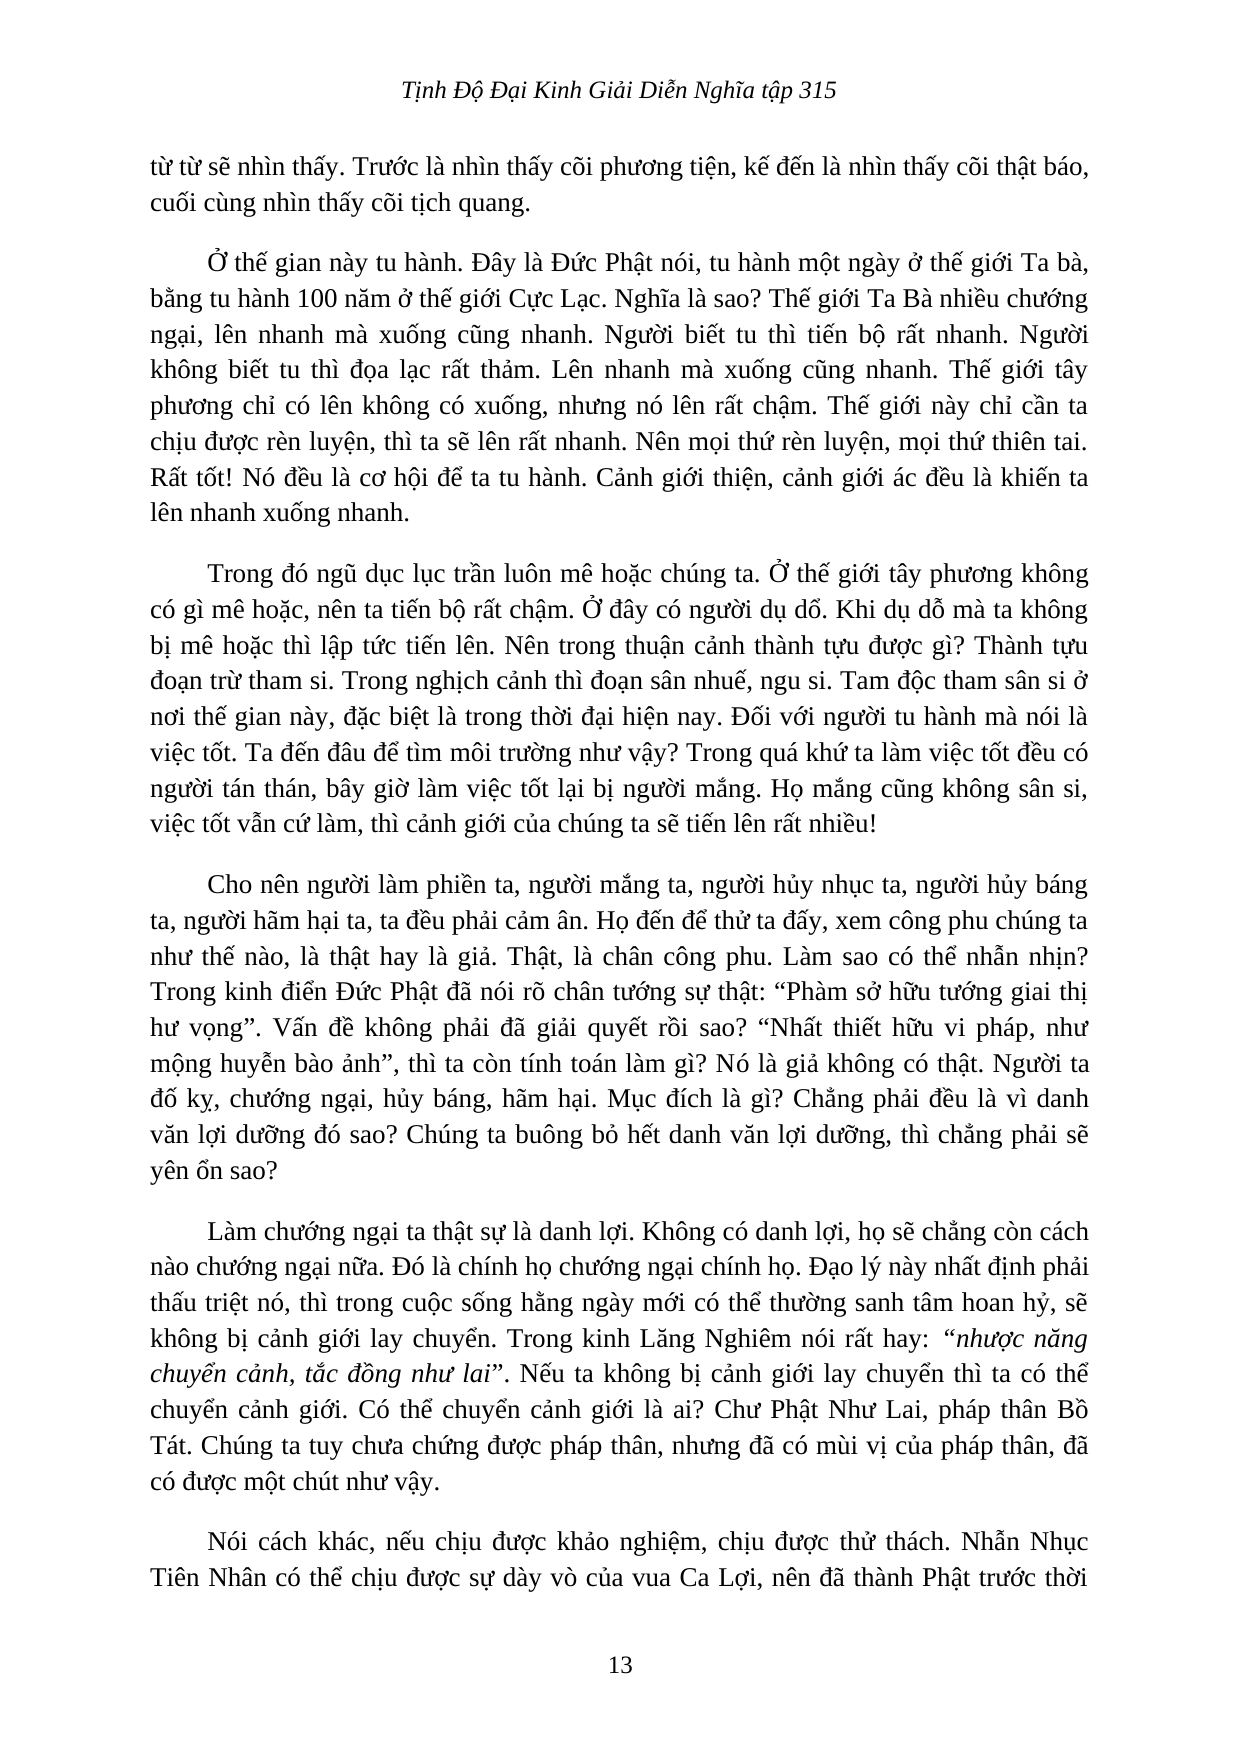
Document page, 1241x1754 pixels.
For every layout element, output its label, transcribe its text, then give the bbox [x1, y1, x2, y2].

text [150, 1526, 1090, 1592]
text Cho nên người làm phiền ta, người mắng ta, người hủy nhục ta, người hủy báng ta, người hãm hại ta, ta đều phải cảm ân. Họ đến để thử ta đấy, xem công phu chúng ta như thế nào, là thật hay là giả. Thật, là chân công phu. Làm sao có thể nhẫn nhịn? Trong kinh điển Đức Phật đã nói rõ chân tướng sự thật: “Phàm sở hữu tướng giai thị hư vọng”. Vấn đề không phải đã giải quyết rồi sao? “Nhất thiết hữu vi pháp, như mộng huyễn bào ảnh”, thì ta còn tính toán làm gì? Nó là giả không có thật. Người ta đố kỵ, chướng ngại, hủy báng, hãm hại. Mục đích là gì? Chẳng phải đều là vì danh văn lợi dưỡng đó sao? Chúng ta buông bỏ hết danh văn lợi dưỡng, thì chẳng phải sẽ yên ổn sao? [150, 868, 1090, 1185]
text Ở thế gian này tu hành. Đây là Đức Phật nói, tu hành một ngày ở thế giới Ta bà, bằng tu hành 100 năm ở thế giới Cực Lạc. Nghĩa là sao? Thế giới Ta Bà nhiều chướng ngại, lên nhanh mà xuống cũng nhanh. Người biết tu thì tiến bộ rất nhanh. Người không biết tu thì đọa lạc rất thảm. Lên nhanh mà xuống cũng nhanh. Thế giới tây phương chỉ có lên không có xuống, nhưng nó lên rất chậm. Thế giới này chỉ cần ta chịu được rèn luyện, thì ta sẽ lên rất nhanh. Nên mọi thứ rèn luyện, mọi thứ thiên tai. Rất tốt! Nó đều là cơ hội để ta tu hành. Cảnh giới thiện, cảnh giới ác đều là khiến ta lên nhanh xuống nhanh. [150, 246, 1090, 528]
text Trong đó ngũ dục lục trần luôn mê hoặc chúng ta. Ở thế giới tây phương không có gì mê hoặc, nên ta tiến bộ rất chậm. Ở đây có người dụ dổ. Khi dụ dỗ mà ta không bị mê hoặc thì lập tức tiến lên. Nên trong thuận cảnh thành tựu được gì? Thành tựu đoạn trừ tham si. Trong nghịch cảnh thì đoạn sân nhuế, ngu si. Tam độc tham sân si ở nơi thế gian này, đặc biệt là trong thời đại hiện nay. Đối với người tu hành mà nói là việc tốt. Ta đến đâu để tìm môi trường như vậy? Trong quá khứ ta làm việc tốt đều có người tán thán, bây giờ làm việc tốt lại bị người mắng. Họ mắng cũng không sân si, việc tốt vẫn cứ làm, thì cảnh giới của chúng ta sẽ tiến lên rất nhiều! [150, 557, 1090, 838]
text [150, 150, 1090, 217]
text Làm chướng ngại ta thật sự là danh lợi. Không có danh lợi, họ sẽ chẳng còn cách nào chướng ngại nữa. Đó là chính họ chướng ngại chính họ. Đạo lý này nhất định phải thấu triệt nó, thì trong cuộc sống hằng ngày mới có thể thường sanh tâm hoan hỷ, sẽ không bị cảnh giới lay chuyển. Trong kinh Lăng Nghiêm nói rất hay: “nhược năng chuyển cảnh, tắc đồng như lai”. Nếu ta không bị cảnh giới lay chuyển thì ta có thể chuyển cảnh giới. Có thể chuyển cảnh giới là ai? Chư Phật Như Lai, pháp thân Bồ Tát. Chúng ta tuy chưa chứng được pháp thân, nhưng đã có mùi vị của pháp thân, đã có được một chút như vậy. [150, 1215, 1090, 1496]
